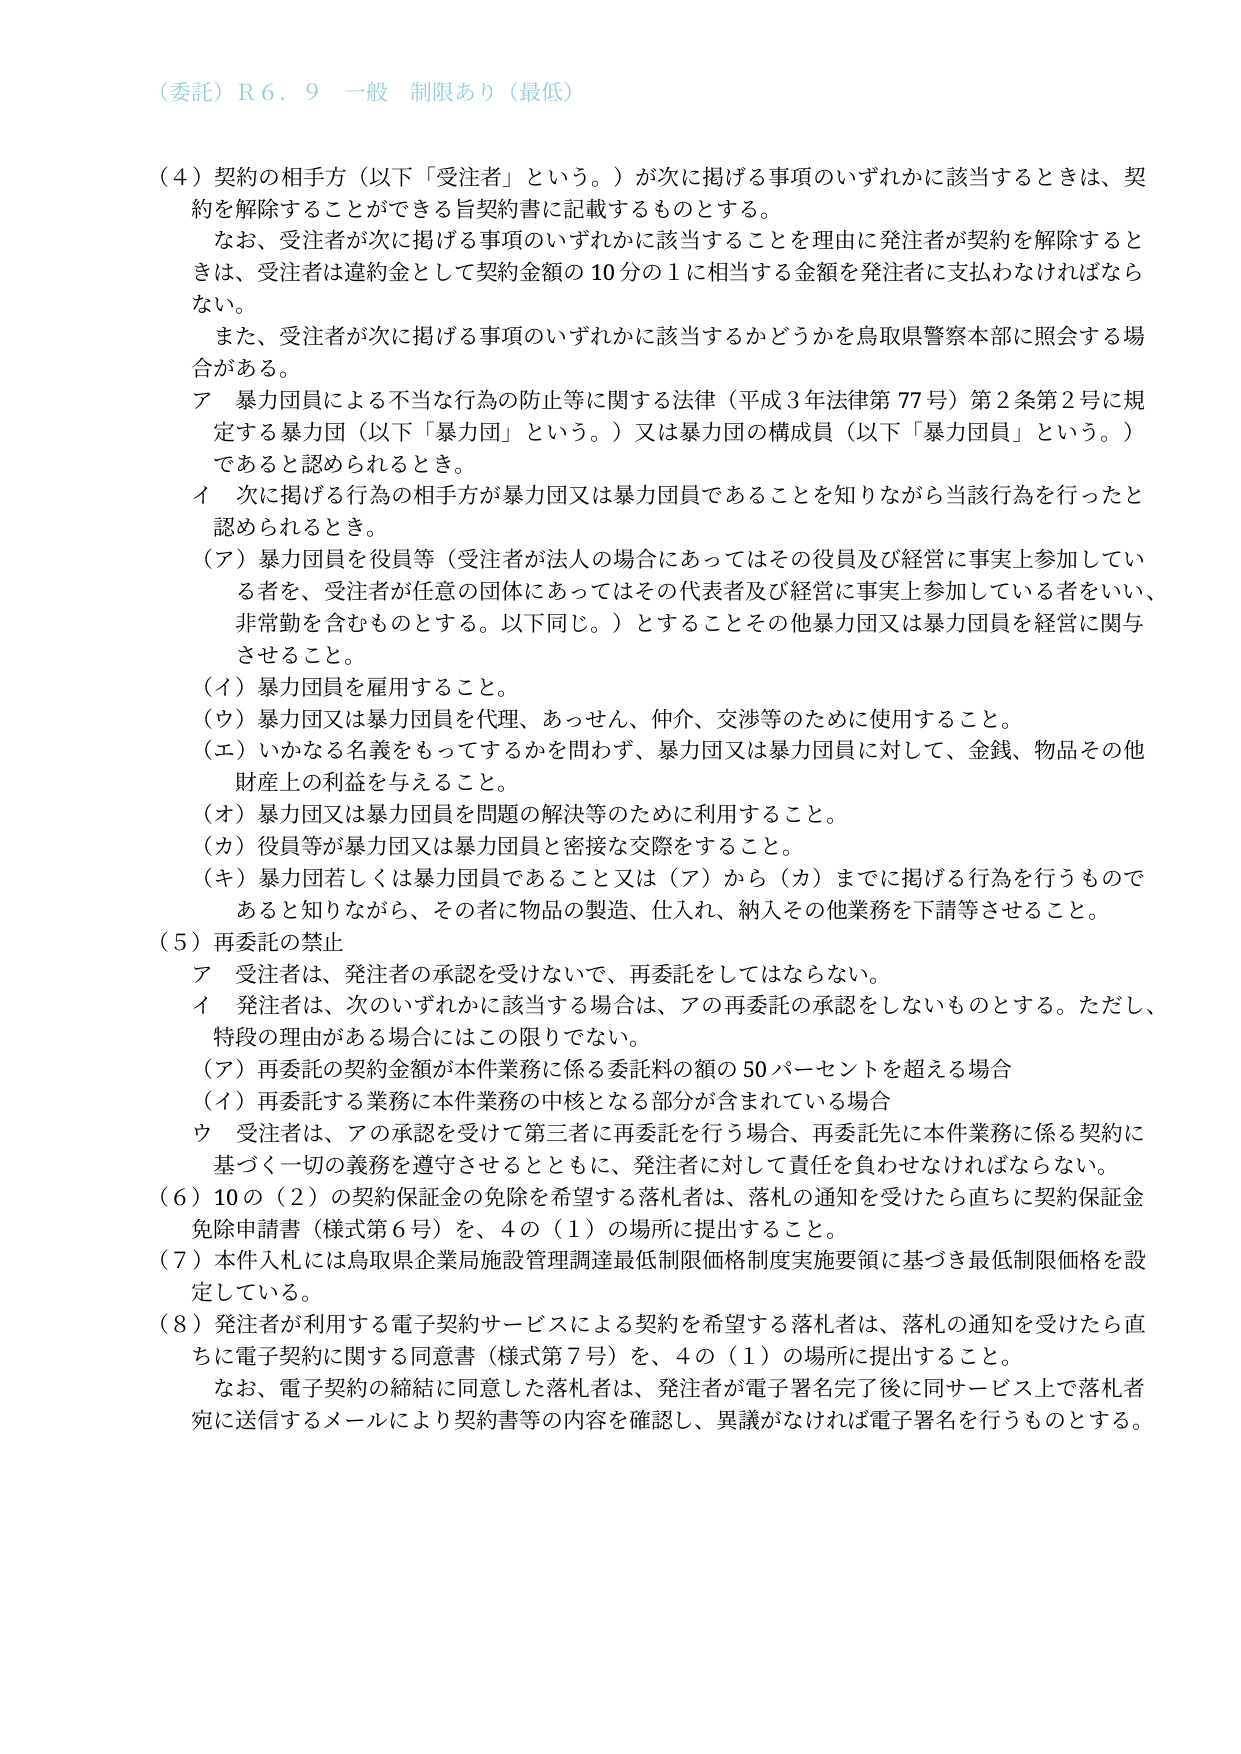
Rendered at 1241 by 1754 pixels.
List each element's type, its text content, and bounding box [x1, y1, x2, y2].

text （６）10の（２）の契約保証金の免除を希望する落札者は、落札の通知を受けたら直ちに契約保証金免除申請書（様式第６号）を、４の（１）の場所に提出すること。 [148, 1180, 1146, 1243]
text （エ）いかなる名義をもってするかを問わず、暴力団又は暴力団員に対して、金銭、物品その他財産上の利益を与えること。 [191, 733, 1146, 797]
text （カ）役員等が暴力団又は暴力団員と密接な交際をすること。 [191, 829, 1146, 861]
text ア 受注者は、発注者の承認を受けないで、再委託をしてはならない。 [148, 957, 1146, 988]
text （８）発注者が利用する電子契約サービスによる契約を希望する落札者は、落札の通知を受けたら直ちに電子契約に関する同意書（様式第７号）を、４の（１）の場所に提出すること。 [148, 1307, 1146, 1371]
text （４）契約の相手方（以下「受注者」という。）が次に掲げる事項のいずれかに該当するときは、契約を解除することができる旨契約書に記載するものとする。 [148, 160, 1146, 223]
text （イ）暴力団員を雇用すること。 [191, 670, 1146, 702]
text （キ）暴力団若しくは暴力団員であること又は（ア）から（カ）までに掲げる行為を行うものであると知りながら、その者に物品の製造、仕入れ、納入その他業務を下請等させること。 [191, 861, 1146, 925]
text ウ 受注者は、アの承認を受けて第三者に再委託を行う場合、再委託先に本件業務に係る契約に基づく一切の義務を遵守させるとともに、発注者に対して責任を負わせなければならない。 [191, 1116, 1146, 1180]
text （７）本件入札には鳥取県企業局施設管理調達最低制限価格制度実施要領に基づき最低制限価格を設定している。 [148, 1243, 1146, 1307]
text なお、受注者が次に掲げる事項のいずれかに該当することを理由に発注者が契約を解除するときは、受注者は違約金として契約金額の10分の１に相当する金額を発注者に支払わなければならない。 [191, 223, 1146, 319]
text なお、電子契約の締結に同意した落札者は、発注者が電子署名完了後に同サービス上で落札者宛に送信するメールにより契約書等の内容を確認し、異議がなければ電子署名を行うものとする。 [191, 1371, 1146, 1435]
text （イ）再委託する業務に本件業務の中核となる部分が含まれている場合 [148, 1084, 1146, 1116]
text イ 発注者は、次のいずれかに該当する場合は、アの再委託の承認をしないものとする。ただし、特段の理由がある場合にはこの限りでない。 [191, 988, 1146, 1052]
text ア 暴力団員による不当な行為の防止等に関する法律（平成３年法律第77号）第２条第２号に規定する暴力団（以下「暴力団」という。）又は暴力団の構成員（以下「暴力団員」という。）であると認められるとき。 [191, 383, 1146, 478]
text （オ）暴力団又は暴力団員を問題の解決等のために利用すること。 [191, 797, 1146, 829]
text （ア）暴力団員を役員等（受注者が法人の場合にあってはその役員及び経営に事実上参加している者を、受注者が任意の団体にあってはその代表者及び経営に事実上参加している者をいい、非常勤を含むものとする。以下同じ。）とすることその他暴力団又は暴力団員を経営に関与させること。 [191, 542, 1146, 670]
text （ウ）暴力団又は暴力団員を代理、あっせん、仲介、交渉等のために使用すること。 [191, 702, 1146, 733]
text イ 次に掲げる行為の相手方が暴力団又は暴力団員であることを知りながら当該行為を行ったと認められるとき。 [191, 478, 1146, 542]
text また、受注者が次に掲げる事項のいずれかに該当するかどうかを鳥取県警察本部に照会する場合がある。 [191, 319, 1146, 383]
text （５）再委託の禁止 [148, 925, 1146, 957]
text （ア）再委託の契約金額が本件業務に係る委託料の額の50パーセントを超える場合 [148, 1052, 1146, 1084]
